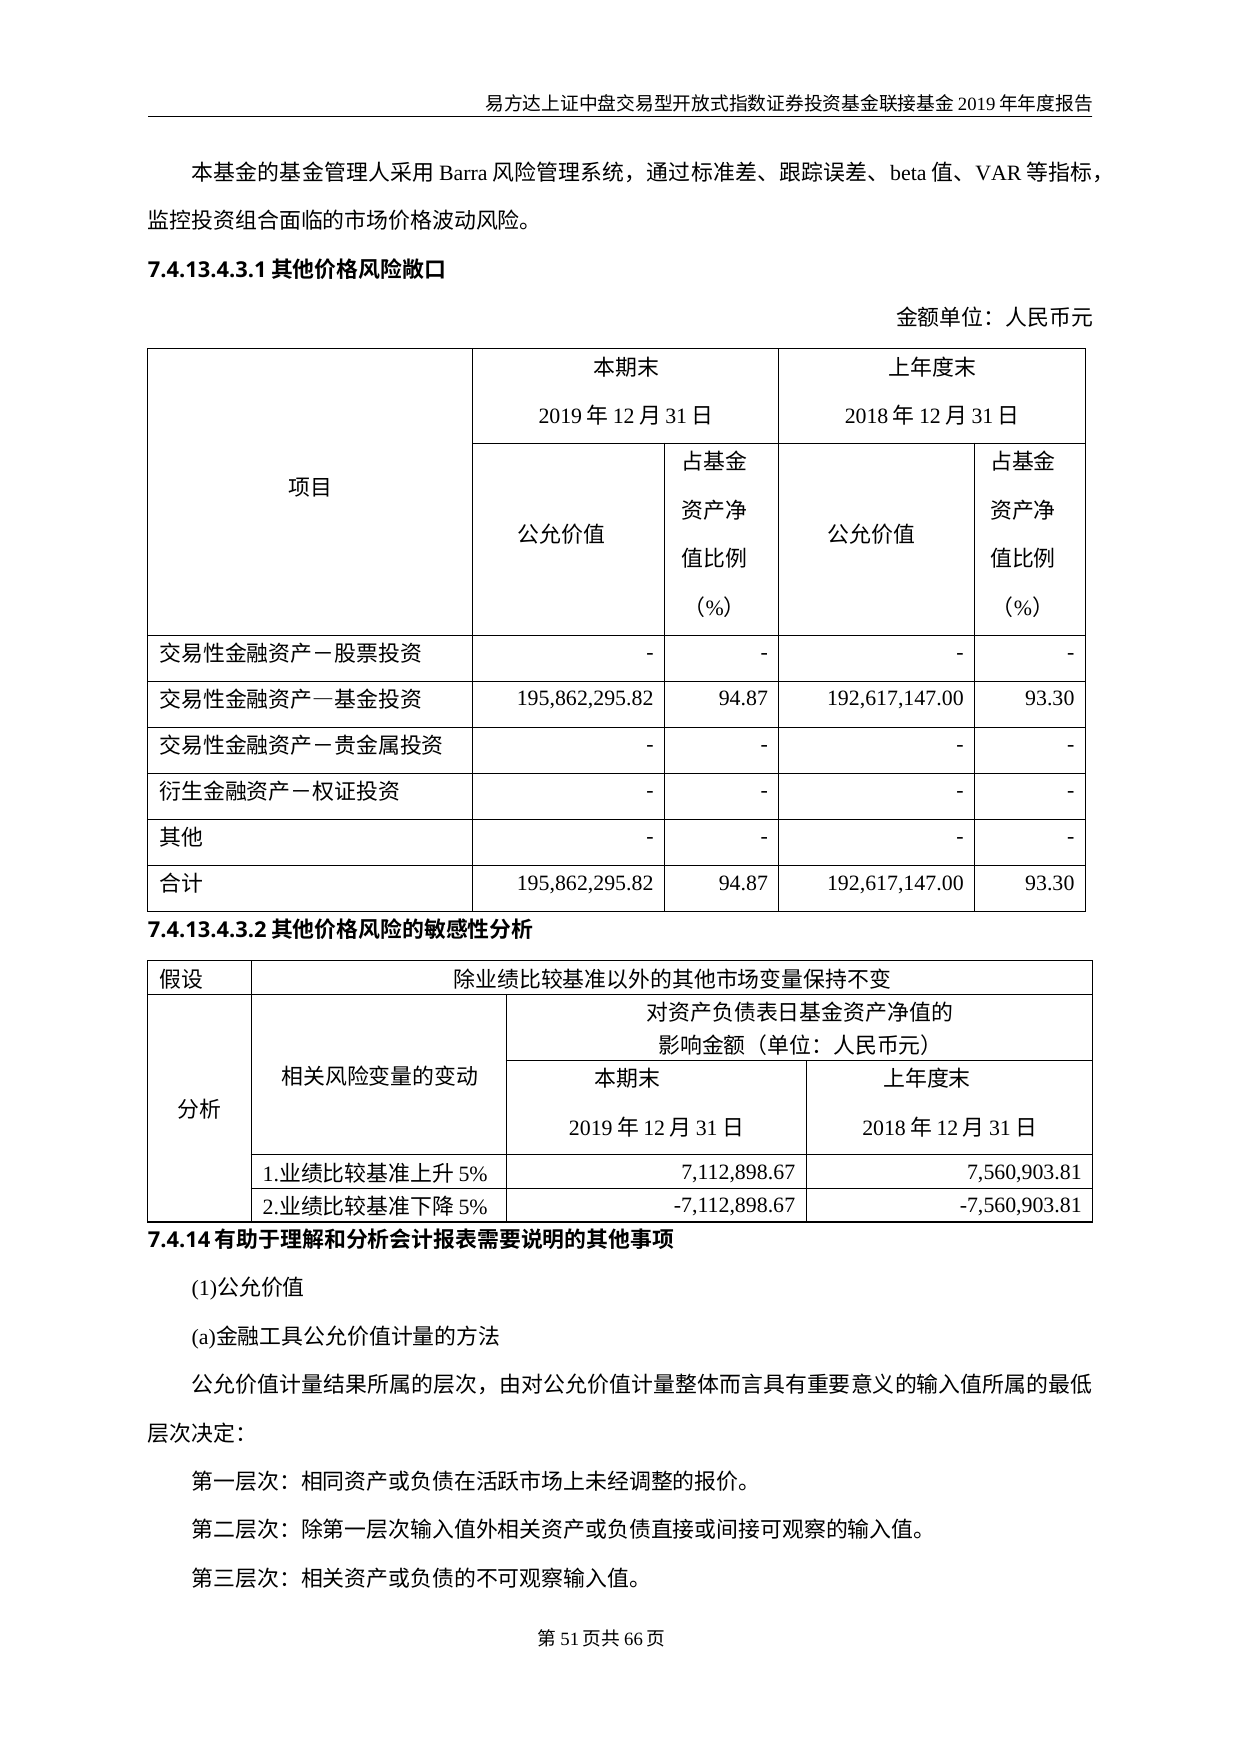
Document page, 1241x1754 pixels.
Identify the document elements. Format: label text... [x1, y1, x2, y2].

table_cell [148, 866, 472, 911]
text 金额单位：人民币元 [148, 300, 1092, 332]
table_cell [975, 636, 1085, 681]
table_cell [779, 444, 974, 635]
text 7.4.13.4.3.1其他价格风险敞口 [148, 251, 1092, 284]
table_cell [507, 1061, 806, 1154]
text 第一层次：相同资产或负债在活跃市场上未经调整的报价。 [148, 1464, 1092, 1496]
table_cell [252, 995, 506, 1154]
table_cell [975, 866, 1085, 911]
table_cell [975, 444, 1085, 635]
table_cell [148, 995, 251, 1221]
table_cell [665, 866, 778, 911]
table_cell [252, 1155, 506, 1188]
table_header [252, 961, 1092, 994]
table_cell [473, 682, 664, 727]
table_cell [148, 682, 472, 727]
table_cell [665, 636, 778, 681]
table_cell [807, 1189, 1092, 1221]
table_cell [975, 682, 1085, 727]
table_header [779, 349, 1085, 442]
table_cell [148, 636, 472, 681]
text 第三层次：相关资产或负债的不可观察输入值。 [148, 1560, 1092, 1593]
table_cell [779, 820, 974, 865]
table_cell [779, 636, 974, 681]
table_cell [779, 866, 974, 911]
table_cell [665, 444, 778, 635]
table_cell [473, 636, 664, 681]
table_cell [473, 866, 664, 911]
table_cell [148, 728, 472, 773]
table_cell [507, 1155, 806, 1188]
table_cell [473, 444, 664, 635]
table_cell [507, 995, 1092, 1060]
text 7.4.13.4.3.2其他价格风险的敏感性分析 [148, 912, 1092, 944]
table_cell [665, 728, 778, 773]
text 7.4.14有助于理解和分析会计报表需要说明的其他事项 [148, 1223, 1092, 1254]
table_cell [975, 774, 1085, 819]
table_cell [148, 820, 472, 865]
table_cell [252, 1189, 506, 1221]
text 第二层次：除第一层次输入值外相关资产或负债直接或间接可观察的输入值。 [148, 1512, 1092, 1544]
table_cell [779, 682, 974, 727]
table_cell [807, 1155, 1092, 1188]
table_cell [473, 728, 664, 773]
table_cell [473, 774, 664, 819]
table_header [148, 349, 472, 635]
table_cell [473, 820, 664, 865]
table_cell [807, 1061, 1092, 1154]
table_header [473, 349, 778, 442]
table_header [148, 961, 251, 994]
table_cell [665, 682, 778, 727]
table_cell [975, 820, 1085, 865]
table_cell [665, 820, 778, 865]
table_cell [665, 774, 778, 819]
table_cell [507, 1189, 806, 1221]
text (1)公允价值 [148, 1270, 1092, 1302]
text (a)金融工具公允价值计量的方法 [148, 1318, 1092, 1351]
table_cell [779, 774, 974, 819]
text 本基金的基金管理人采用Barra风险管理系统，通过标准差、跟踪误差、beta值、VAR等指标，监控投资组合面临的市场价格波动风险。 [148, 154, 1092, 236]
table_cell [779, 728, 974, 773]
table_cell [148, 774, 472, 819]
text 公允价值计量结果所属的层次，由对公允价值计量整体而言具有重要意义的输入值所属的最低层次决定： [148, 1367, 1092, 1448]
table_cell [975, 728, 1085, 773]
